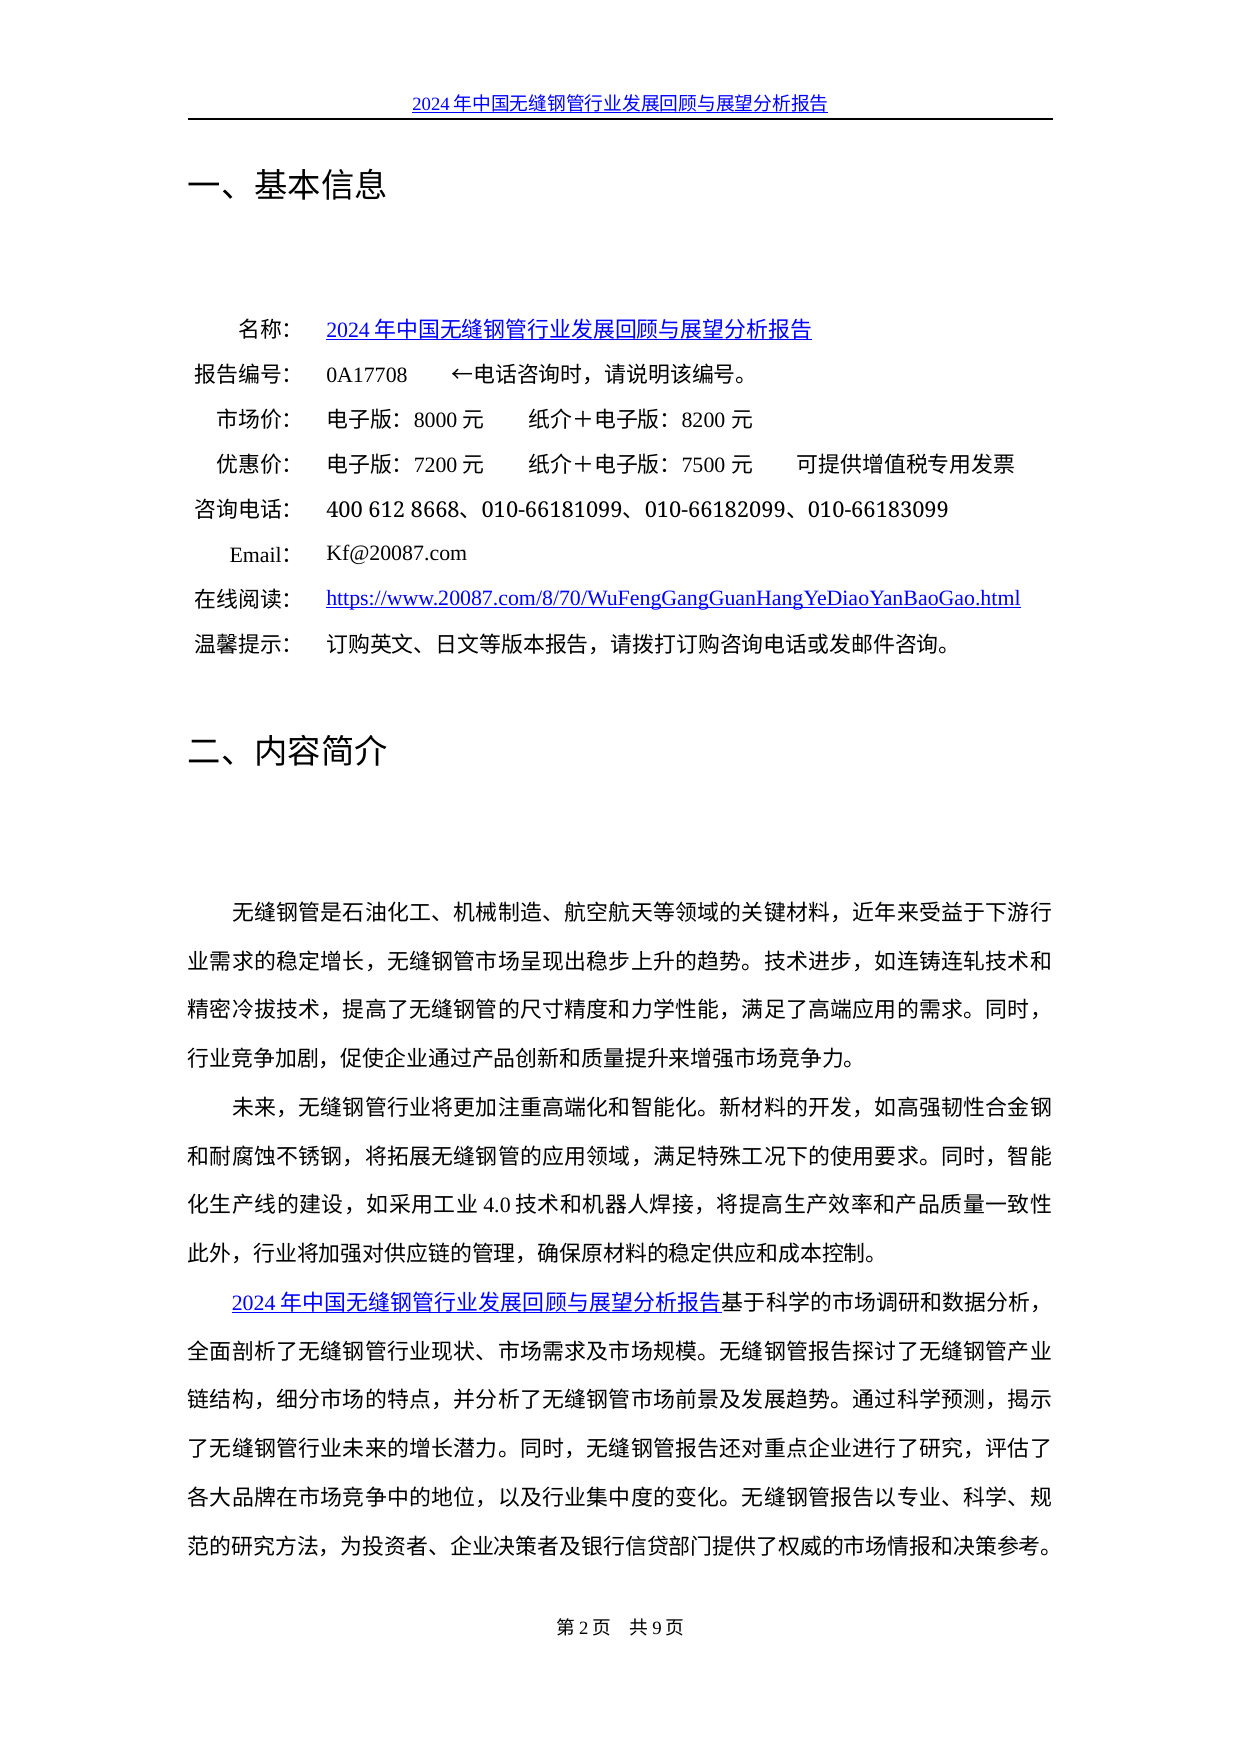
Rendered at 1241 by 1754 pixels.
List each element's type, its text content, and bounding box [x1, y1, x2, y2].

table_cell 电子版：7200 元 纸介＋电子版：7500 元 可提供增值税专用发票 [315, 447, 1073, 492]
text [187, 894, 1053, 1561]
table_cell 电子版：8000 元 纸介＋电子版：8200 元 [315, 402, 1073, 447]
table_cell 订购英文、日文等版本报告，请拨打订购咨询电话或发邮件咨询。 [315, 627, 1073, 672]
table_cell 0A17708 ←电话咨询时，请说明该编号。 [315, 357, 1073, 402]
table_cell 报告编号： [167, 357, 315, 402]
table_cell 400 612 8668、010-66181099、010-66182099、010-66183099 [315, 492, 1073, 537]
table_cell 咨询电话： [167, 492, 315, 537]
table_header 2024年中国无缝钢管行业发展回顾与展望分析报告 [315, 312, 1073, 357]
table_cell 优惠价： [167, 447, 315, 492]
table_cell 市场价： [167, 402, 315, 447]
title 一、基本信息 [187, 150, 1053, 215]
title 二、内容简介 [187, 717, 1053, 782]
table_cell 在线阅读： [167, 582, 315, 627]
table_cell Kf@20087.com [315, 537, 1073, 582]
table_cell 温馨提示： [167, 627, 315, 672]
table_header 名称： [167, 312, 315, 357]
table_cell [315, 582, 1073, 627]
table_cell Email： [167, 537, 315, 582]
